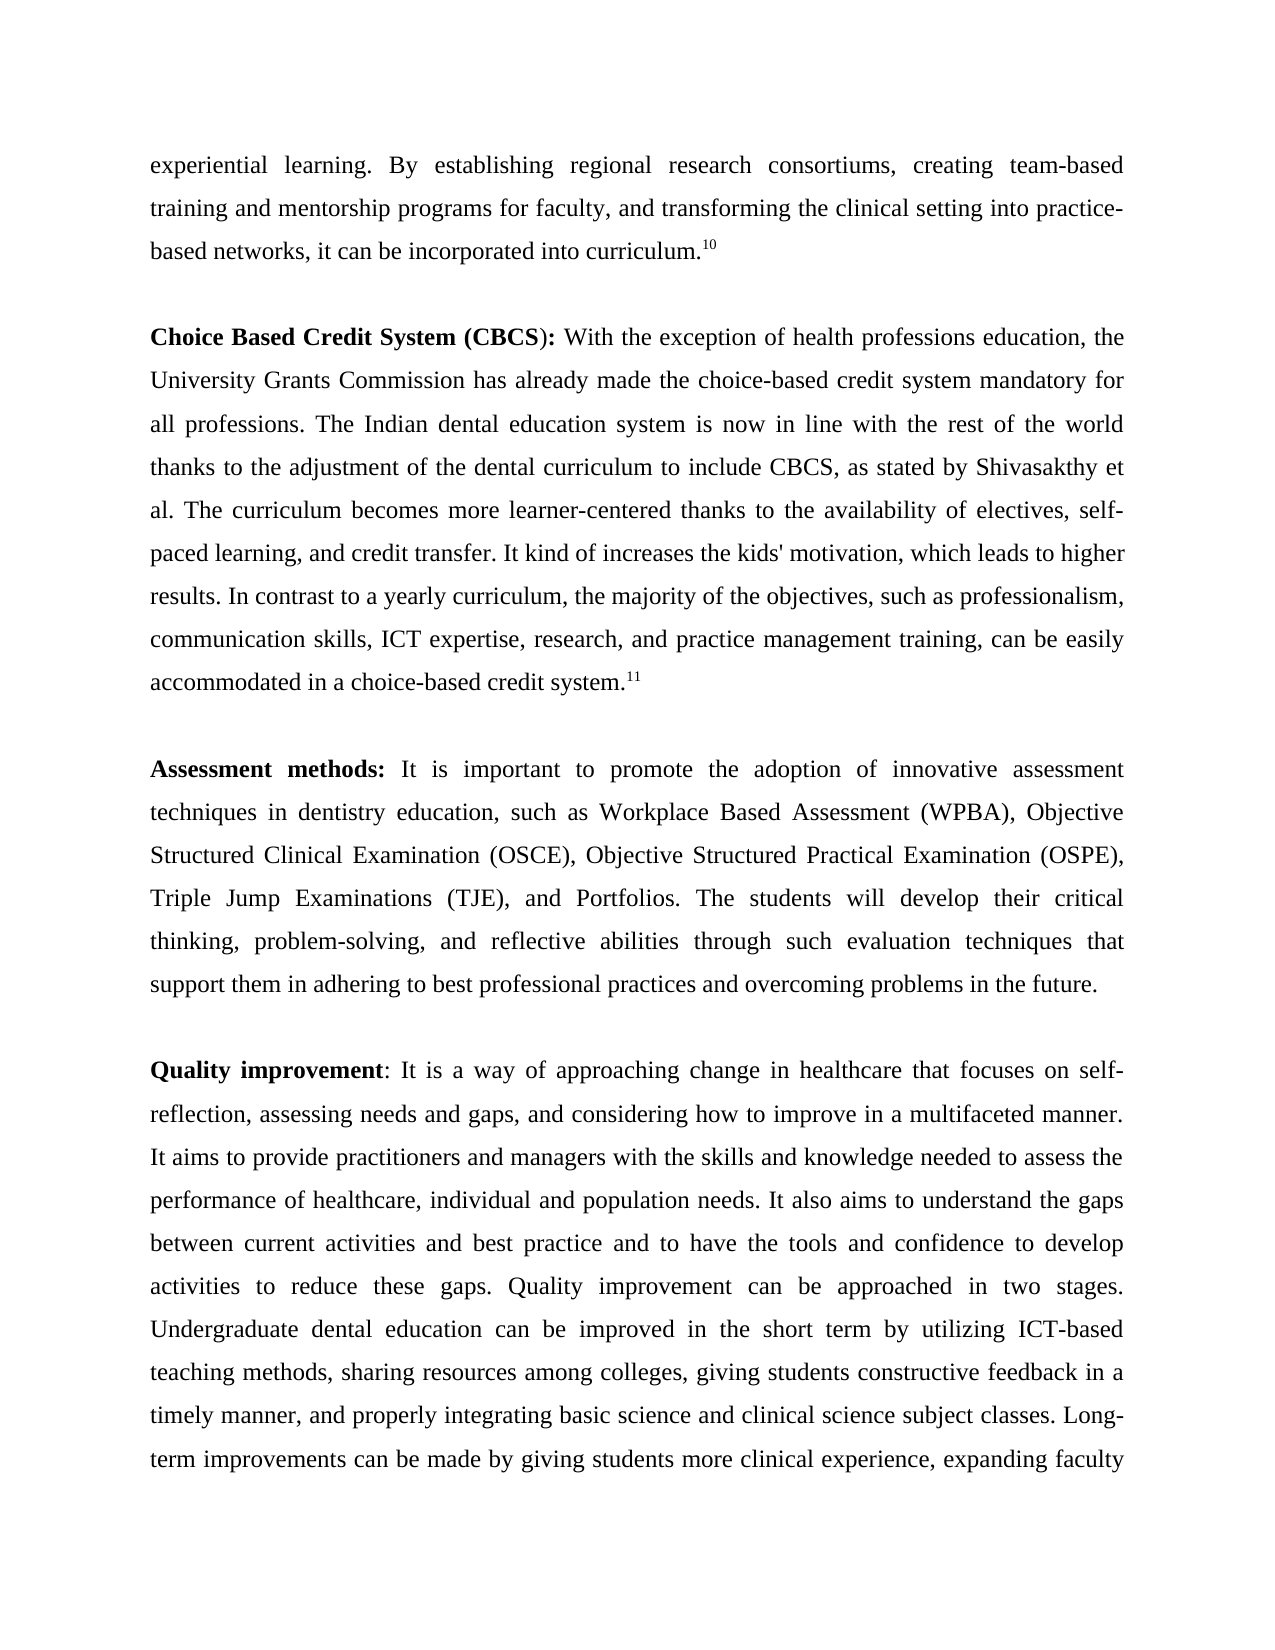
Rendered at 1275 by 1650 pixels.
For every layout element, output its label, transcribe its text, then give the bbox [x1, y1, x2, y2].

text Assessment methods: It is important to promote the adoption of innovative assessment techniques in dentistry education, such as Workplace Based Assessment (WPBA), Objective Structured Clinical Examination (OSCE), Objective Structured Practical Examination (OSPE), Triple Jump Examinations (TJE), and Portfolios. The students will develop their critical thinking, problem-solving, and reflective abilities through such evaluation techniques that support them in adhering to best professional practices and overcoming problems in the future. [150, 754, 1125, 998]
text Choice Based Credit System (CBCS): With the exception of health professions education, the University Grants Commission has already made the choice-based credit system mandatory for all professions. The Indian dental education system is now in line with the rest of the world thanks to the adjustment of the dental curriculum to include CBCS, as stated by Shivasakthy et al. The curriculum becomes more learner-centered thanks to the availability of electives, self-paced learning, and credit transfer. It kind of increases the kids' motivation, which leads to higher results. In contrast to a yearly curriculum, the majority of the objectives, such as professionalism, communication skills, ICT expertise, research, and practice management training, can be easily accommodated in a choice-based credit system.11 [150, 322, 1125, 696]
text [150, 150, 1125, 265]
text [150, 1056, 1125, 1472]
